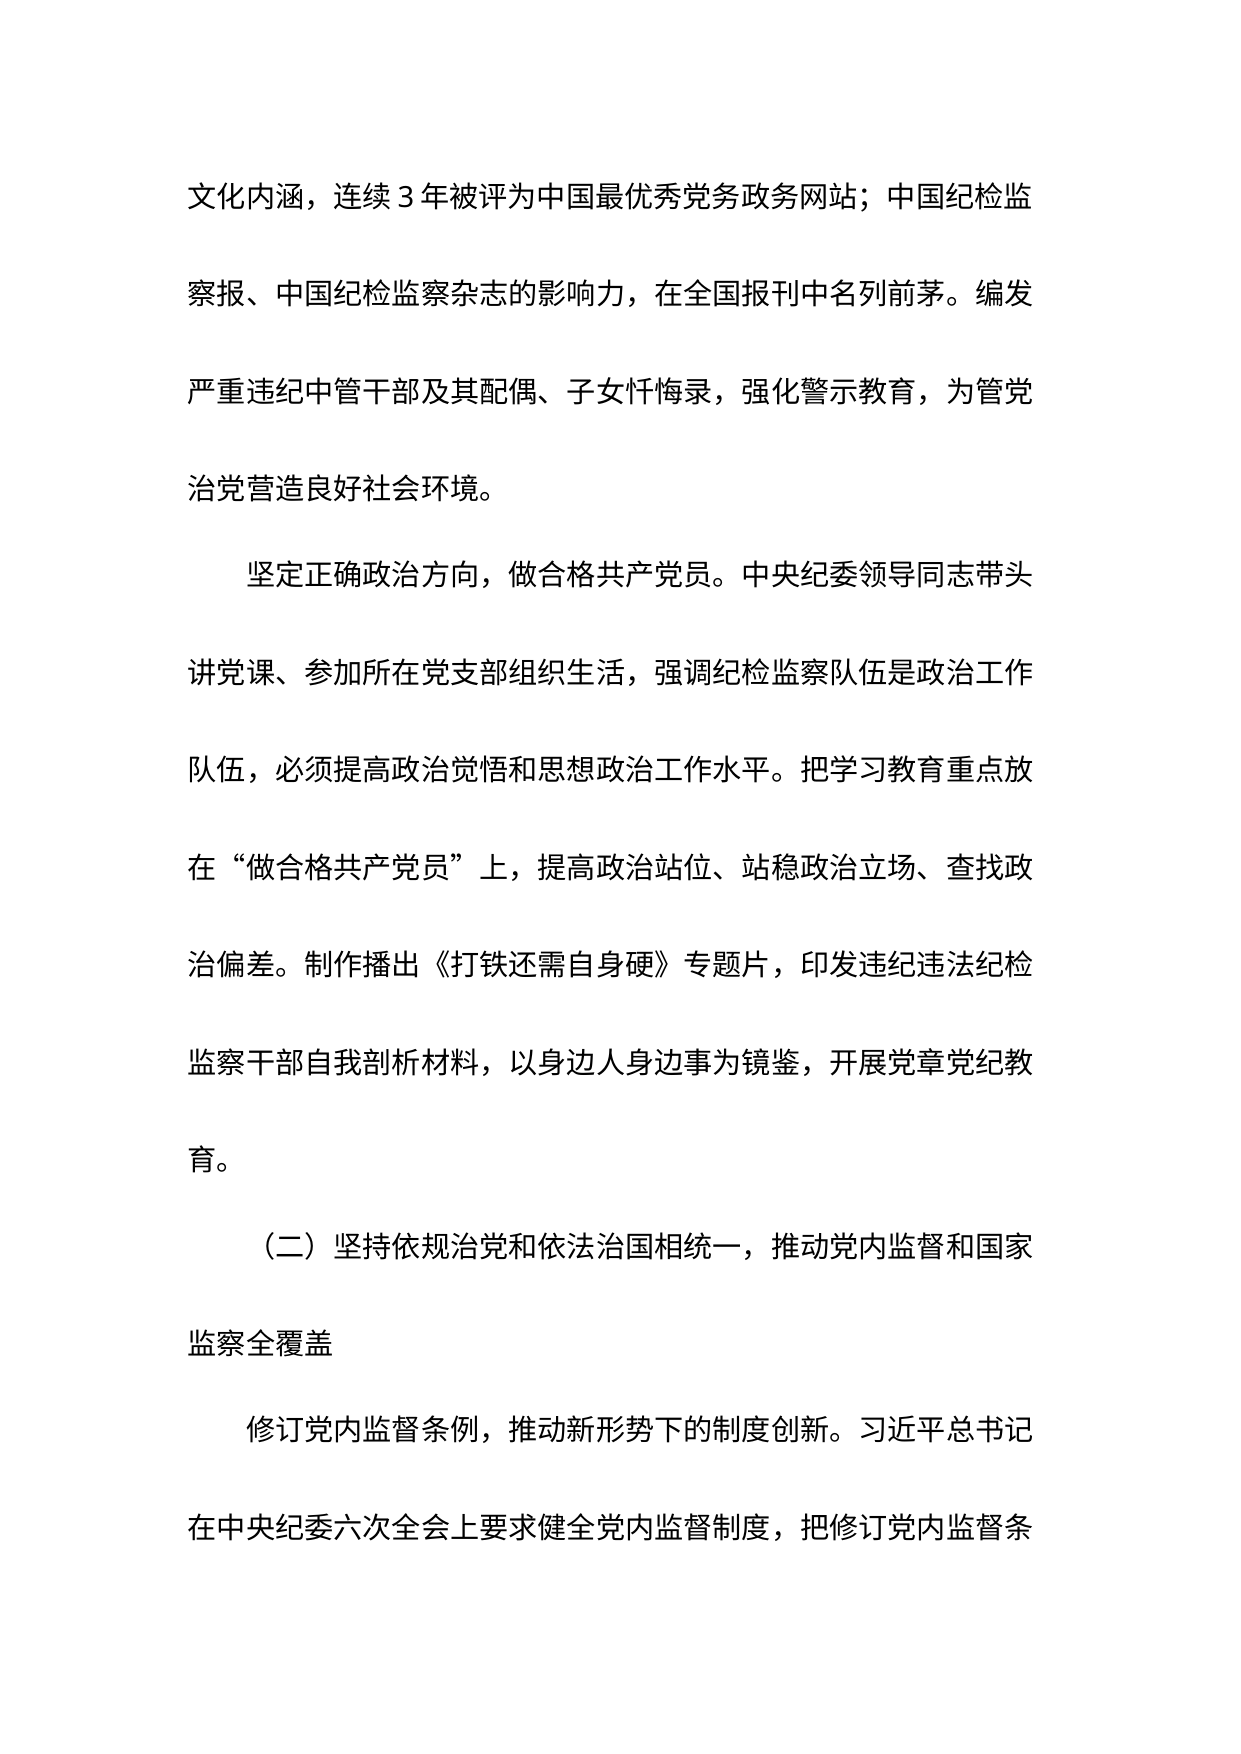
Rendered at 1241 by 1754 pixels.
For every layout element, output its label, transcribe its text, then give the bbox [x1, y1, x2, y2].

text （二）坚持依规治党和依法治国相统一，推动党内监督和国家监察全覆盖 [187, 1212, 1053, 1374]
text 坚定正确政治方向，做合格共产党员。中央纪委领导同志带头讲党课、参加所在党支部组织生活，强调纪检监察队伍是政治工作队伍，必须提高政治觉悟和思想政治工作水平。把学习教育重点放在“做合格共产党员”上，提高政治站位、站稳政治立场、查找政治偏差。制作播出《打铁还需自身硬》专题片，印发违纪违法纪检监察干部自我剖析材料，以身边人身边事为镜鉴，开展党章党纪教育。 [187, 541, 1053, 1191]
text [187, 1395, 1053, 1558]
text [187, 162, 1053, 519]
